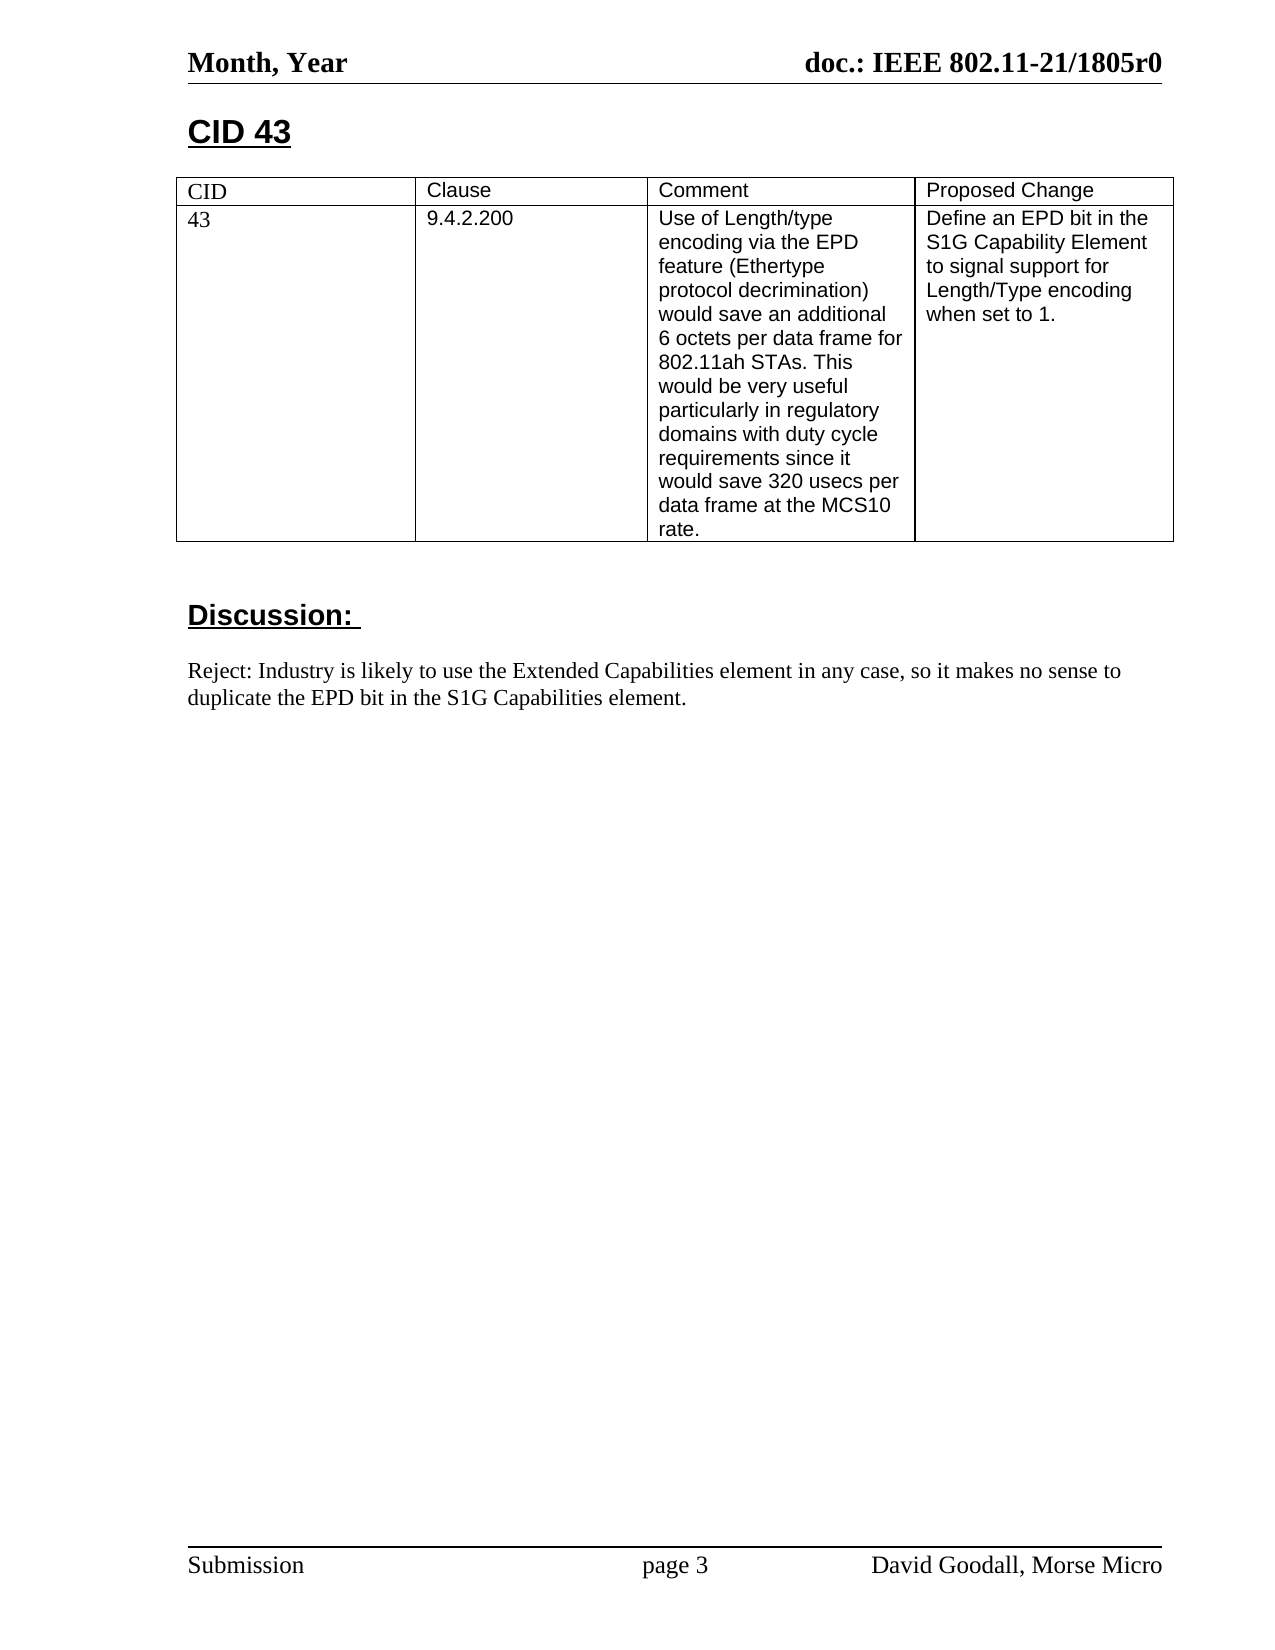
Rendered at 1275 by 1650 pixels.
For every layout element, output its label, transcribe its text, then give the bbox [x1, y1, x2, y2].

table_header Proposed Change [916, 178, 1173, 205]
table_cell 9.4.2.200 [416, 206, 647, 541]
text Reject: Industry is likely to use the Extended Capabilities element in any case, so it makes no sense to duplicate the EPD bit in the S1G Capabilities element. [187, 658, 1162, 710]
table_cell 43 [177, 206, 415, 541]
subtitle CID 43 [187, 112, 1162, 151]
table_header Clause [416, 178, 647, 205]
subtitle Discussion: [187, 598, 1162, 631]
table_cell Define an EPD bit in the S1G Capability Element to signal support for Length/Type encoding when set to 1. [916, 206, 1173, 541]
table_cell Use of Length/type encoding via the EPD feature (Ethertype protocol decrimination) would save an additional 6 octets per data frame for 802.11ah STAs. This would be very useful particularly in regulatory domains with duty cycle requirements since it would save 320 usecs per data frame at the MCS10 rate. [648, 206, 914, 541]
table_header Comment [648, 178, 914, 205]
table_header CID [177, 178, 415, 205]
